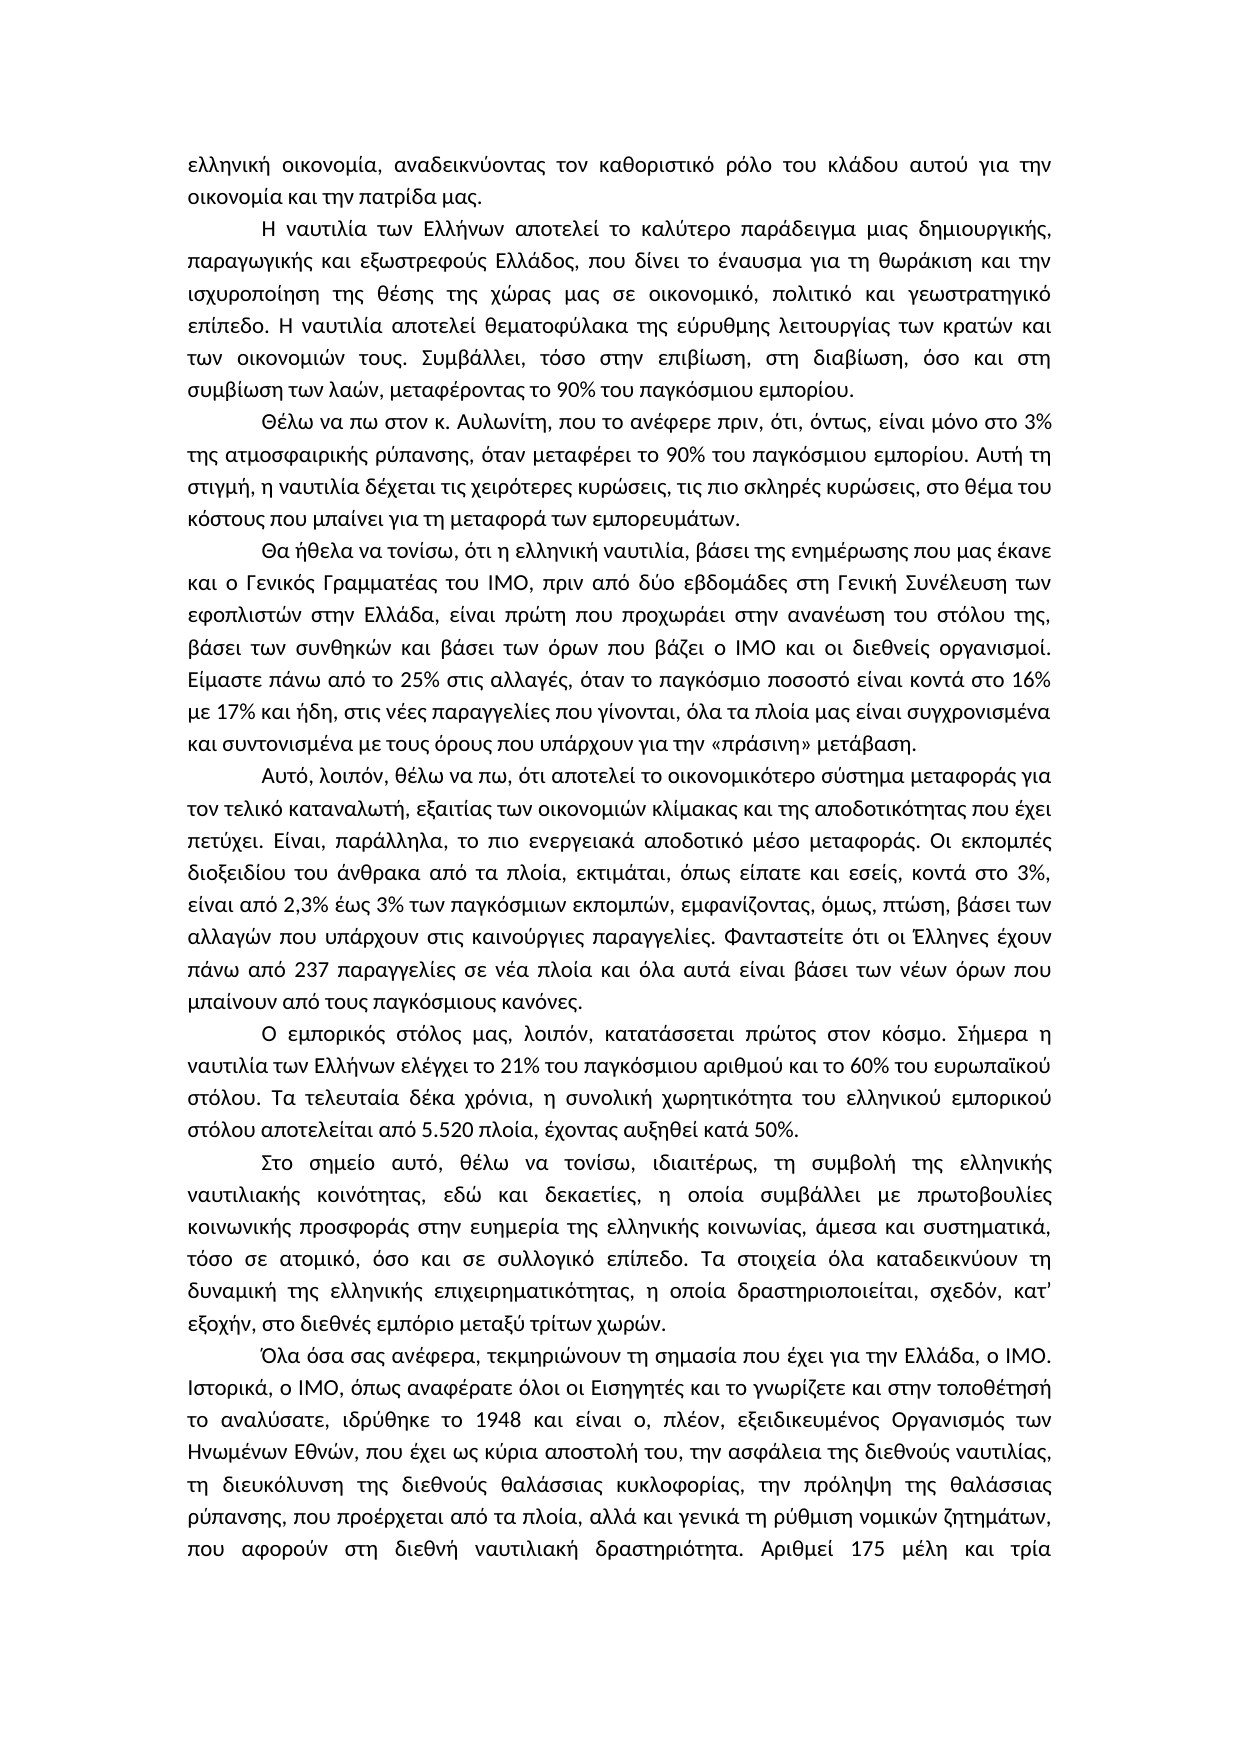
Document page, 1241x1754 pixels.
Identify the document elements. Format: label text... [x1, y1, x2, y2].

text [187, 150, 1053, 210]
text Θα ήθελα να τονίσω, ότι η ελληνική ναυτιλία, βάσει της ενημέρωσης που μας έκανε και ο Γενικός Γραμματέας του ΙΜΟ, πριν από δύο εβδομάδες στη Γενική Συνέλευση των εφοπλιστών στην Ελλάδα, είναι πρώτη που προχωράει στην ανανέωση του στόλου της, βάσει των συνθηκών και βάσει των όρων που βάζει ο ΙΜΟ και οι διεθνείς οργανισμοί. Είμαστε πάνω από το 25% στις αλλαγές, όταν το παγκόσμιο ποσοστό είναι κοντά στο 16% με 17% και ήδη, στις νέες παραγγελίες που γίνονται, όλα τα πλοία μας είναι συγχρονισμένα και συντονισμένα με τους όρους που υπάρχουν για την «πράσινη» μετάβαση. [187, 536, 1053, 757]
text Θέλω να πω στον κ. Αυλωνίτη, που το ανέφερε πριν, ότι, όντως, είναι μόνο στο 3% της ατμοσφαιρικής ρύπανσης, όταν μεταφέρει το 90% του παγκόσμιου εμπορίου. Αυτή τη στιγμή, η ναυτιλία δέχεται τις χειρότερες κυρώσεις, τις πιο σκληρές κυρώσεις, στο θέμα του κόστους που μπαίνει για τη μεταφορά των εμπορευμάτων. [187, 407, 1053, 532]
text Η ναυτιλία των Ελλήνων αποτελεί το καλύτερο παράδειγμα μιας δημιουργικής, παραγωγικής και εξωστρεφούς Ελλάδος, που δίνει το έναυσμα για τη θωράκιση και την ισχυροποίηση της θέσης της χώρας μας σε οικονομικό, πολιτικό και γεωστρατηγικό επίπεδο. Η ναυτιλία αποτελεί θεματοφύλακα της εύρυθμης λειτουργίας των κρατών και των οικονομιών τους. Συμβάλλει, τόσο στην επιβίωση, στη διαβίωση, όσο και στη συμβίωση των λαών, μεταφέροντας το 90% του παγκόσμιου εμπορίου. [187, 214, 1053, 403]
text Αυτό, λοιπόν, θέλω να πω, ότι αποτελεί το οικονομικότερο σύστημα μεταφοράς για τον τελικό καταναλωτή, εξαιτίας των οικονομιών κλίμακας και της αποδοτικότητας που έχει πετύχει. Είναι, παράλληλα, το πιο ενεργειακά αποδοτικό μέσο μεταφοράς. Οι εκπομπές διοξειδίου του άνθρακα από τα πλοία, εκτιμάται, όπως είπατε και εσείς, κοντά στο 3%, είναι από 2,3% έως 3% των παγκόσμιων εκπομπών, εμφανίζοντας, όμως, πτώση, βάσει των αλλαγών που υπάρχουν στις καινούργιες παραγγελίες. Φανταστείτε ότι οι Έλληνες έχουν πάνω από 237 παραγγελίες σε νέα πλοία και όλα αυτά είναι βάσει των νέων όρων που μπαίνουν από τους παγκόσμιους κανόνες. [187, 762, 1053, 1015]
text Στο σημείο αυτό, θέλω να τονίσω, ιδιαιτέρως, τη συμβολή της ελληνικής ναυτιλιακής κοινότητας, εδώ και δεκαετίες, η οποία συμβάλλει με πρωτοβουλίες κοινωνικής προσφοράς στην ευημερία της ελληνικής κοινωνίας, άμεσα και συστηματικά, τόσο σε ατομικό, όσο και σε συλλογικό επίπεδο. Τα στοιχεία όλα καταδεικνύουν τη δυναμική της ελληνικής επιχειρηματικότητας, η οποία δραστηριοποιείται, σχεδόν, κατ’ εξοχήν, στο διεθνές εμπόριο μεταξύ τρίτων χωρών. [187, 1148, 1053, 1337]
text Ο εμπορικός στόλος μας, λοιπόν, κατατάσσεται πρώτος στον κόσμο. Σήμερα η ναυτιλία των Ελλήνων ελέγχει το 21% του παγκόσμιου αριθμού και το 60% του ευρωπαϊκού στόλου. Τα τελευταία δέκα χρόνια, η συνολική χωρητικότητα του ελληνικού εμπορικού στόλου αποτελείται από 5.520 πλοία, έχοντας αυξηθεί κατά 50%. [187, 1019, 1053, 1144]
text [187, 1341, 1053, 1562]
